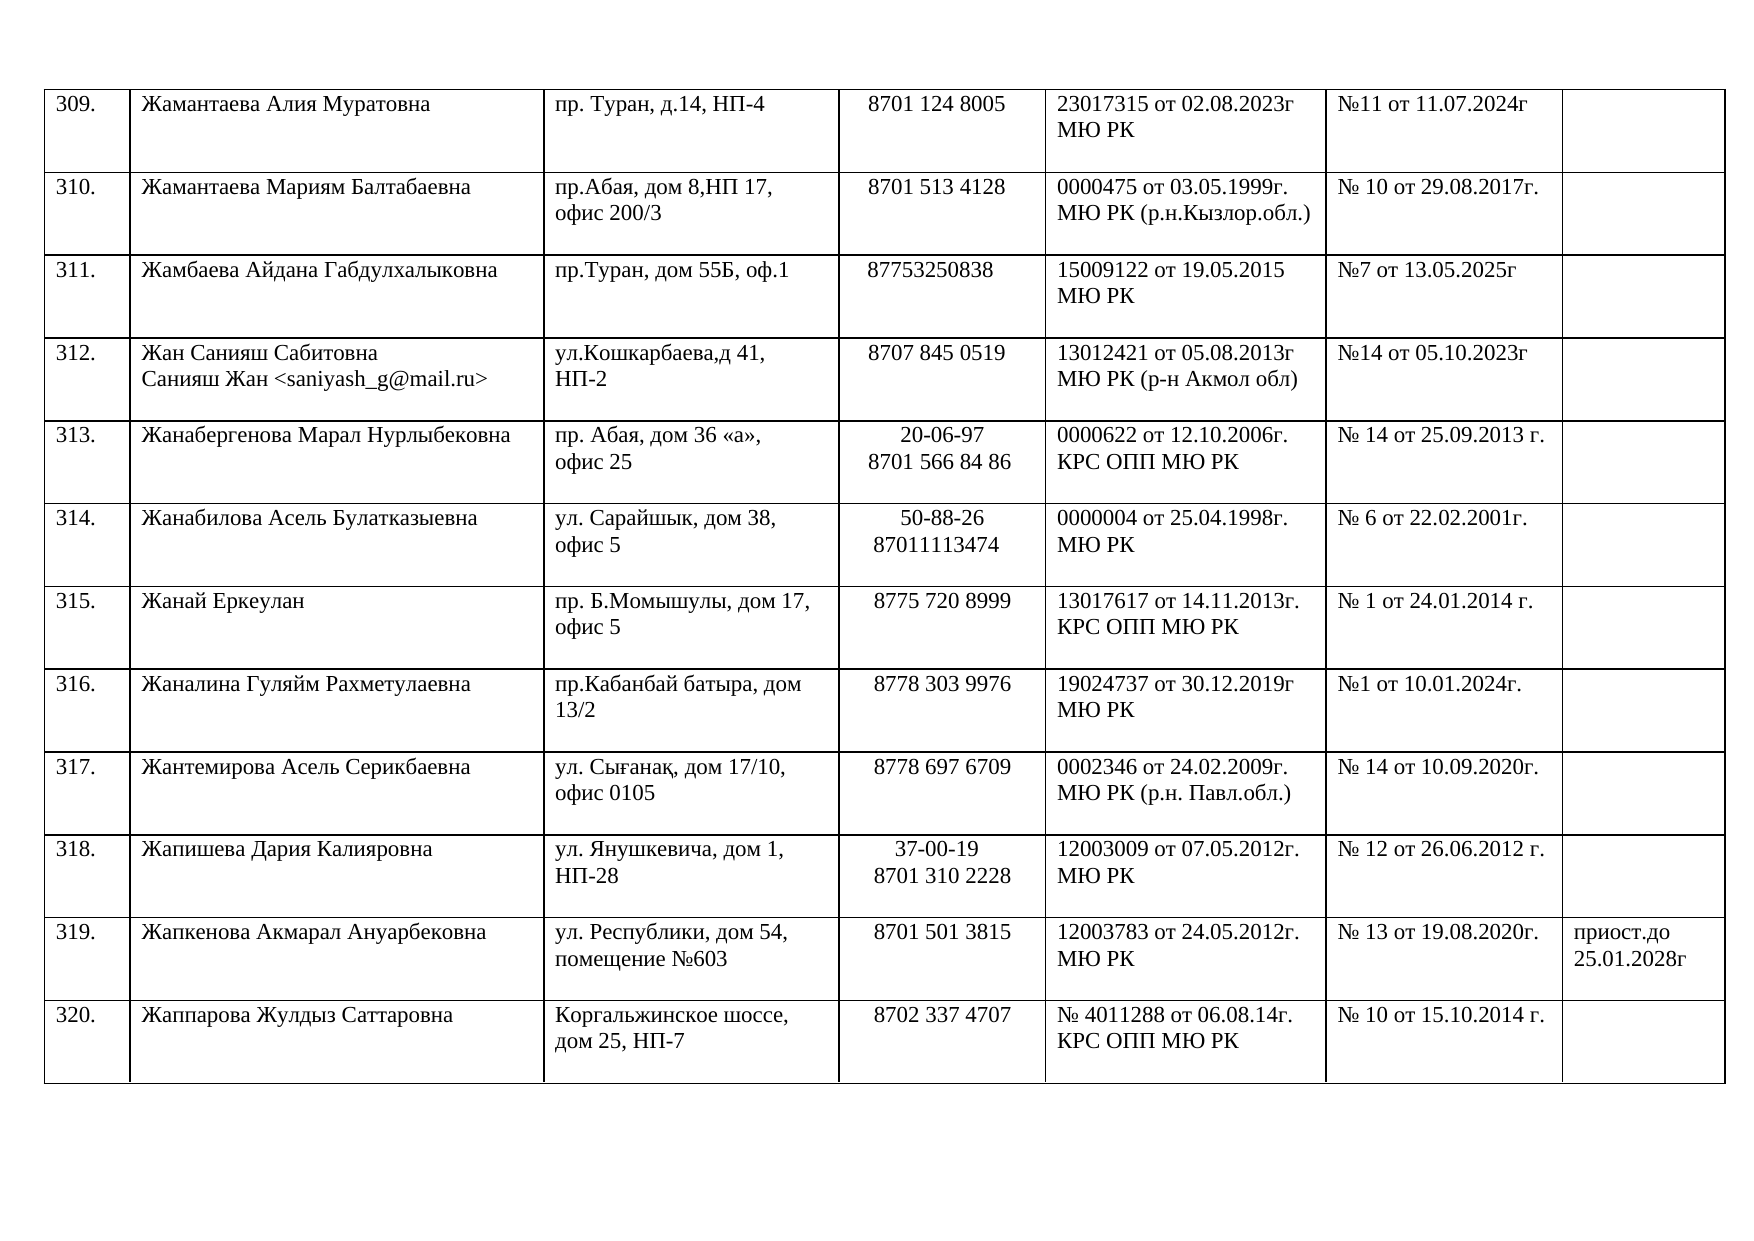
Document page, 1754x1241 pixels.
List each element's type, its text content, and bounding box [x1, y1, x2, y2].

table_cell приост.до 25.01.2028г [1563, 918, 1724, 999]
table_cell [1563, 422, 1724, 503]
table_cell [45, 90, 129, 171]
table_cell № 10 от 15.10.2014 г. [1327, 1001, 1562, 1082]
table_cell Жамантаева Мариям Балтабаевна [131, 173, 543, 254]
table_cell [45, 339, 129, 420]
table_cell 12003009 от 07.05.2012г. МЮ РК [1046, 836, 1325, 917]
table_cell 0000622 от 12.10.2006г. КРС ОПП МЮ РК [1046, 422, 1325, 503]
table_cell №7 от 13.05.2025г [1327, 256, 1562, 337]
table_cell 13012421 от 05.08.2013г МЮ РК (р-н Акмол обл) [1046, 339, 1325, 420]
table_cell 0002346 от 24.02.2009г. МЮ РК (р.н. Павл.обл.) [1046, 753, 1325, 834]
table_cell [1563, 587, 1724, 668]
table_cell 20-06-97 8701 566 84 86 [840, 422, 1045, 503]
table_cell [1563, 670, 1724, 751]
table_cell 15009122 от 19.05.2015 МЮ РК [1046, 256, 1325, 337]
table_cell пр.Туран, дом 55Б, оф.1 [545, 256, 838, 337]
table_cell Жанабилова Асель Булатказыевна [131, 504, 543, 586]
table_cell Жанабергенова Марал Нурлыбековна [131, 422, 543, 503]
table_cell 8702 337 4707 [840, 1001, 1045, 1082]
table_cell 37-00-19 8701 310 2228 [840, 836, 1045, 917]
table_cell 8707 845 0519 [840, 339, 1045, 420]
table_cell [45, 173, 129, 254]
table_cell [45, 422, 129, 503]
table_cell пр.Абая, дом 8,НП 17, офис 200/3 [545, 173, 838, 254]
table_cell Жапишева Дария Калияровна [131, 836, 543, 917]
table_cell [45, 504, 129, 586]
table_cell 0000475 от 03.05.1999г. МЮ РК (р.н.Кызлор.обл.) [1046, 173, 1325, 254]
table_cell 87753250838 [840, 256, 1045, 337]
table_cell [45, 753, 129, 834]
table_cell [1563, 836, 1724, 917]
table_cell [45, 1001, 129, 1082]
table_cell Жаппарова Жулдыз Саттаровна [131, 1001, 543, 1082]
table_cell [1563, 173, 1724, 254]
table_cell 8701 513 4128 [840, 173, 1045, 254]
table_cell [45, 587, 129, 668]
table_cell [45, 256, 129, 337]
table_cell [1563, 504, 1724, 586]
table_cell ул. Сарайшык, дом 38, офис 5 [545, 504, 838, 586]
table_cell Жамантаева Алия Муратовна [131, 90, 543, 171]
table_cell [45, 670, 129, 751]
table_cell Жапкенова Акмарал Ануарбековна [131, 918, 543, 999]
table_cell №11 от 11.07.2024г [1327, 90, 1562, 171]
table_cell 50-88-26 87011113474 [840, 504, 1045, 586]
table_cell [1563, 256, 1724, 337]
table_cell 0000004 от 25.04.1998г. МЮ РК [1046, 504, 1325, 586]
table_cell № 12 от 26.06.2012 г. [1327, 836, 1562, 917]
table_cell ул. Сығанақ, дом 17/10, офис 0105 [545, 753, 838, 834]
table_cell Жанай Еркеулан [131, 587, 543, 668]
table_cell [1563, 753, 1724, 834]
table_cell пр. Б.Момышулы, дом 17, офис 5 [545, 587, 838, 668]
table_cell пр. Абая, дом 36 «а», офис 25 [545, 422, 838, 503]
table_cell № 14 от 10.09.2020г. [1327, 753, 1562, 834]
table_cell ул. Республики, дом 54, помещение №603 [545, 918, 838, 999]
table_cell [45, 918, 129, 999]
table_cell пр. Туран, д.14, НП-4 [545, 90, 838, 171]
table_cell 13017617 от 14.11.2013г. КРС ОПП МЮ РК [1046, 587, 1325, 668]
table_cell № 4011288 от 06.08.14г. КРС ОПП МЮ РК [1046, 1001, 1325, 1082]
table_cell Коргальжинское шоссе, дом 25, НП-7 [545, 1001, 838, 1082]
table_cell Жан Санияш Сабитовна Санияш Жан <saniyash_g@mail.ru> [131, 339, 543, 420]
table_cell 8701 124 8005 [840, 90, 1045, 171]
table_cell [1563, 1001, 1724, 1082]
table_cell 23017315 от 02.08.2023г МЮ РК [1046, 90, 1325, 171]
table_cell ул.Кошкарбаева,д 41, НП-2 [545, 339, 838, 420]
table_cell Жантемирова Асель Серикбаевна [131, 753, 543, 834]
table_cell 8778 303 9976 [840, 670, 1045, 751]
table_cell №14 от 05.10.2023г [1327, 339, 1562, 420]
table_cell Жамбаева Айдана Габдулхалыковна [131, 256, 543, 337]
table_cell 19024737 от 30.12.2019г МЮ РК [1046, 670, 1325, 751]
table_cell № 13 от 19.08.2020г. [1327, 918, 1562, 999]
table_cell №1 от 10.01.2024г. [1327, 670, 1562, 751]
table_cell 12003783 от 24.05.2012г. МЮ РК [1046, 918, 1325, 999]
table_cell пр.Кабанбай батыра, дом 13/2 [545, 670, 838, 751]
table_cell № 6 от 22.02.2001г. [1327, 504, 1562, 586]
table_cell 8775 720 8999 [840, 587, 1045, 668]
table_cell 8701 501 3815 [840, 918, 1045, 999]
table_cell Жаналина Гуляйм Рахметулаевна [131, 670, 543, 751]
table_cell [1563, 90, 1724, 171]
table_cell ул. Янушкевича, дом 1, НП-28 [545, 836, 838, 917]
table_cell [45, 836, 129, 917]
table_cell [1563, 339, 1724, 420]
table_cell 8778 697 6709 [840, 753, 1045, 834]
table_cell № 1 от 24.01.2014 г. [1327, 587, 1562, 668]
table_cell № 14 от 25.09.2013 г. [1327, 422, 1562, 503]
table_cell № 10 от 29.08.2017г. [1327, 173, 1562, 254]
